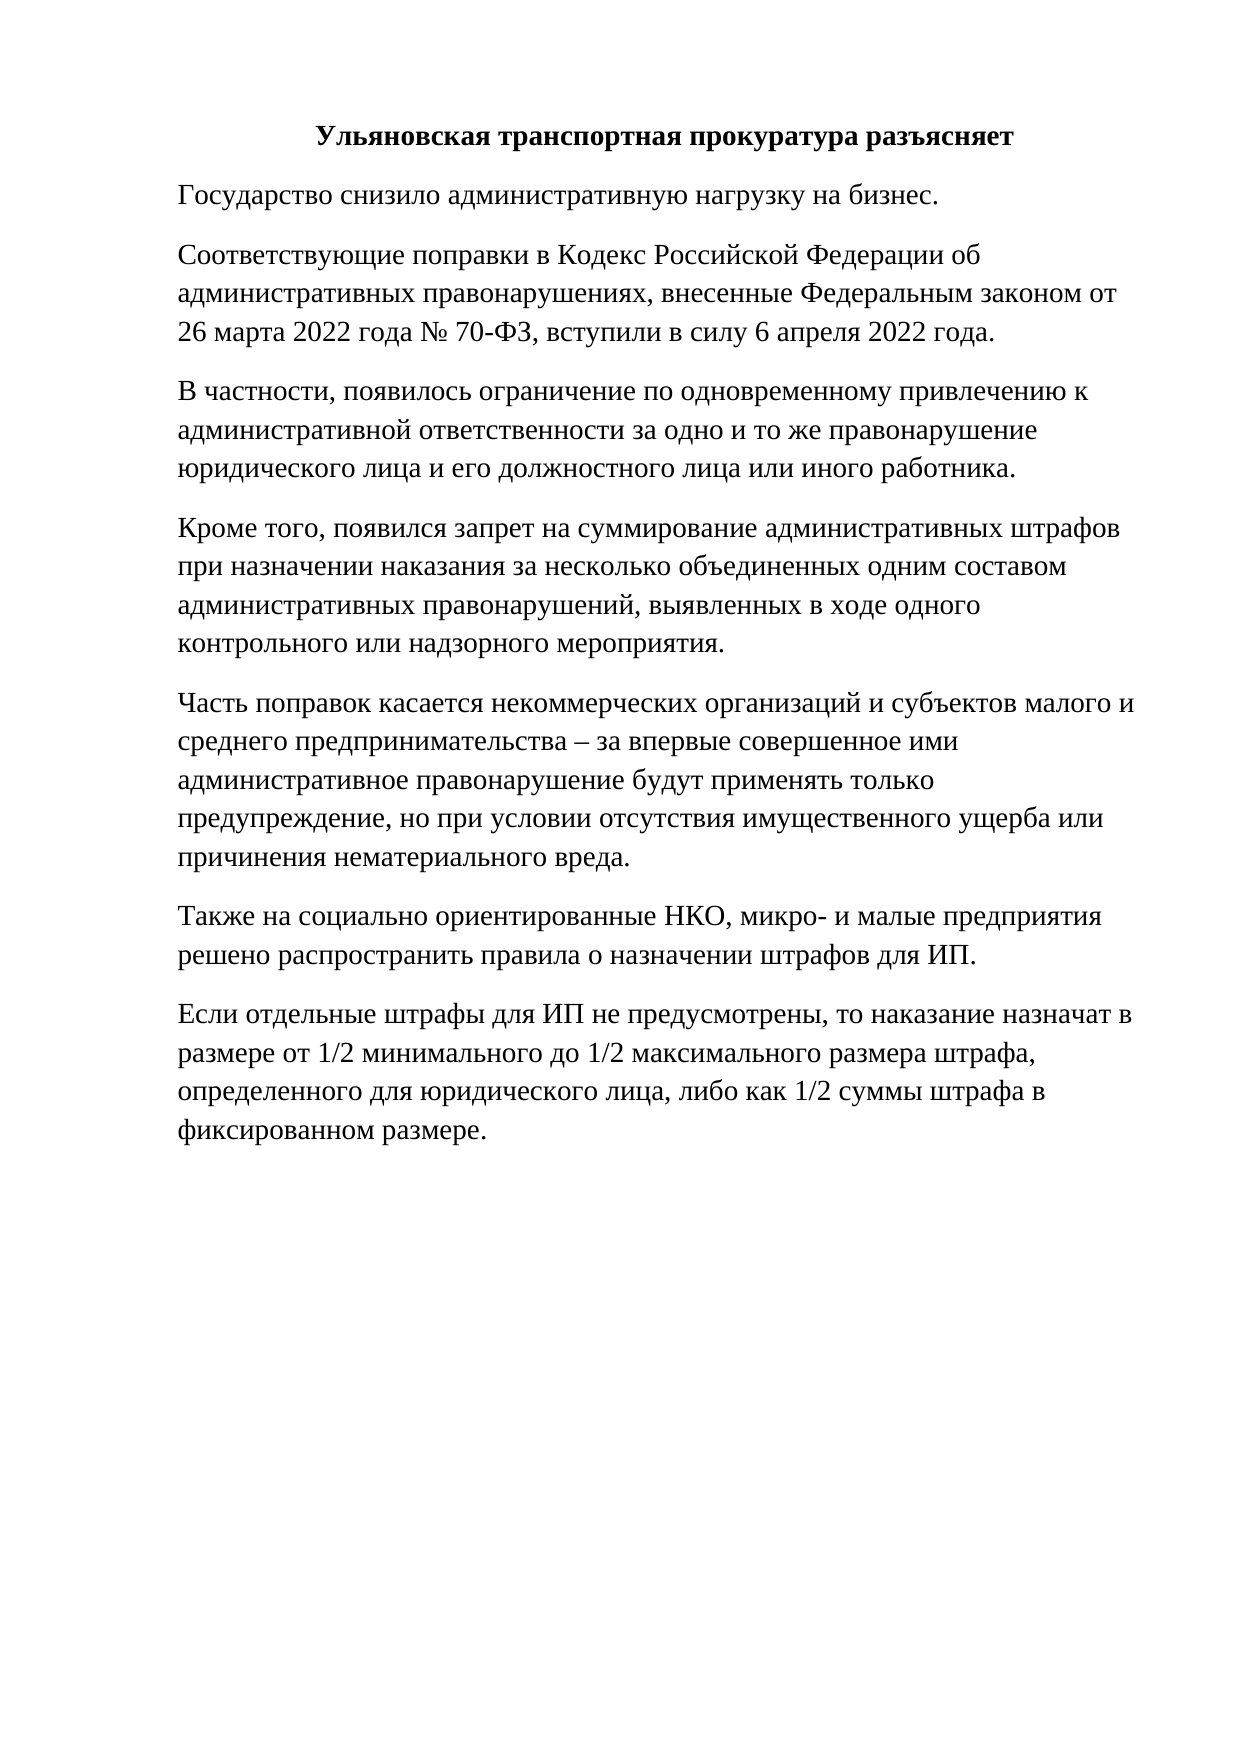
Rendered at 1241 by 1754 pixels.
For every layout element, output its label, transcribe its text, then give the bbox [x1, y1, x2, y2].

text Кроме того, появился запрет на суммирование административных штрафов при назначении наказания за несколько объединенных одним составом административных правонарушений, выявленных в ходе одного контрольного или надзорного мероприятия. [177, 510, 1152, 659]
text Если отдельные штрафы для ИП не предусмотрены, то наказание назначат в размере от 1/2 минимального до 1/2 максимального размера штрафа, определенного для юридического лица, либо как 1/2 суммы штрафа в фиксированном размере. [177, 996, 1152, 1145]
text Также на социально ориентированные НКО, микро- и малые предприятия решено распространить правила о назначении штрафов для ИП. [177, 898, 1152, 970]
text Часть поправок касается некоммерческих организаций и субъектов малого и среднего предпринимательства – за впервые совершенное ими административное правонарушение будут применять только предупреждение, но при условии отсутствия имущественного ущерба или причинения нематериального вреда. [177, 685, 1152, 872]
text Соответствующие поправки в Кодекс Российской Федерации об административных правонарушениях, внесенные Федеральным законом от 26 марта 2022 года № 70-ФЗ, вступили в силу 6 апреля 2022 года. [177, 237, 1152, 347]
text Ульяновская транспортная прокуратура разъясняет [177, 118, 1152, 152]
text В частности, появилось ограничение по одновременному привлечению к административной ответственности за одно и то же правонарушение юридического лица и его должностного лица или иного работника. [177, 373, 1152, 484]
text Государство снизило административную нагрузку на бизнес. [177, 177, 1152, 211]
